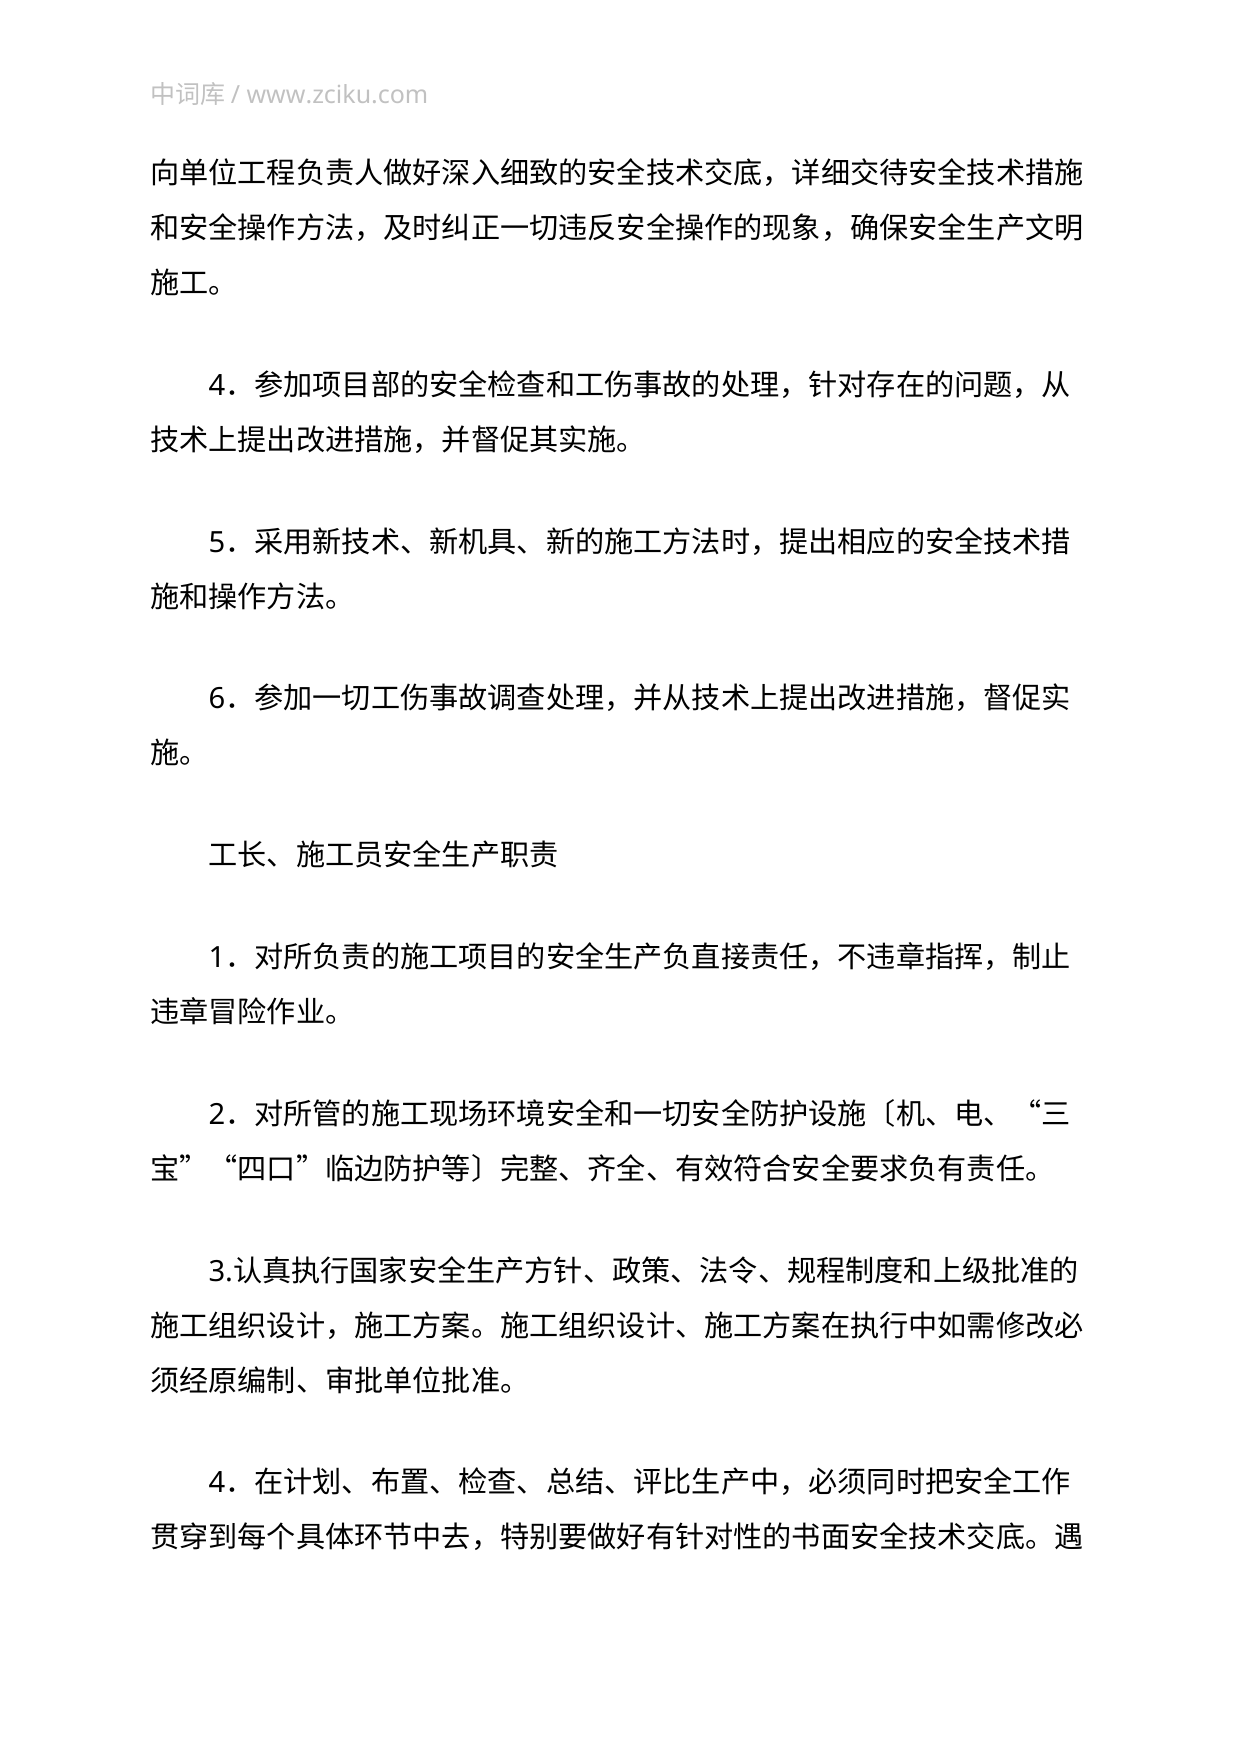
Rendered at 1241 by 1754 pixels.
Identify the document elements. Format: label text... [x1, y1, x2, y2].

text 工长、施工员安全生产职责 [150, 832, 1090, 874]
text 1．对所负责的施工项目的安全生产负直接责任，不违章指挥，制止违章冒险作业。 [150, 934, 1090, 1031]
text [150, 1459, 1090, 1556]
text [150, 150, 1090, 302]
text 3.认真执行国家安全生产方针、政策、法令、规程制度和上级批准的施工组织设计，施工方案。施工组织设计、施工方案在执行中如需修改必须经原编制、审批单位批准。 [150, 1247, 1090, 1399]
text 6．参加一切工伤事故调查处理，并从技术上提出改进措施，督促实施。 [150, 675, 1090, 772]
text 2．对所管的施工现场环境安全和一切安全防护设施〔机、电、“三宝”“四口”临边防护等〕完整、齐全、有效符合安全要求负有责任。 [150, 1090, 1090, 1188]
text 5．采用新技术、新机具、新的施工方法时，提出相应的安全技术措施和操作方法。 [150, 518, 1090, 616]
text 4．参加项目部的安全检查和工伤事故的处理，针对存在的问题，从技术上提出改进措施，并督促其实施。 [150, 362, 1090, 459]
